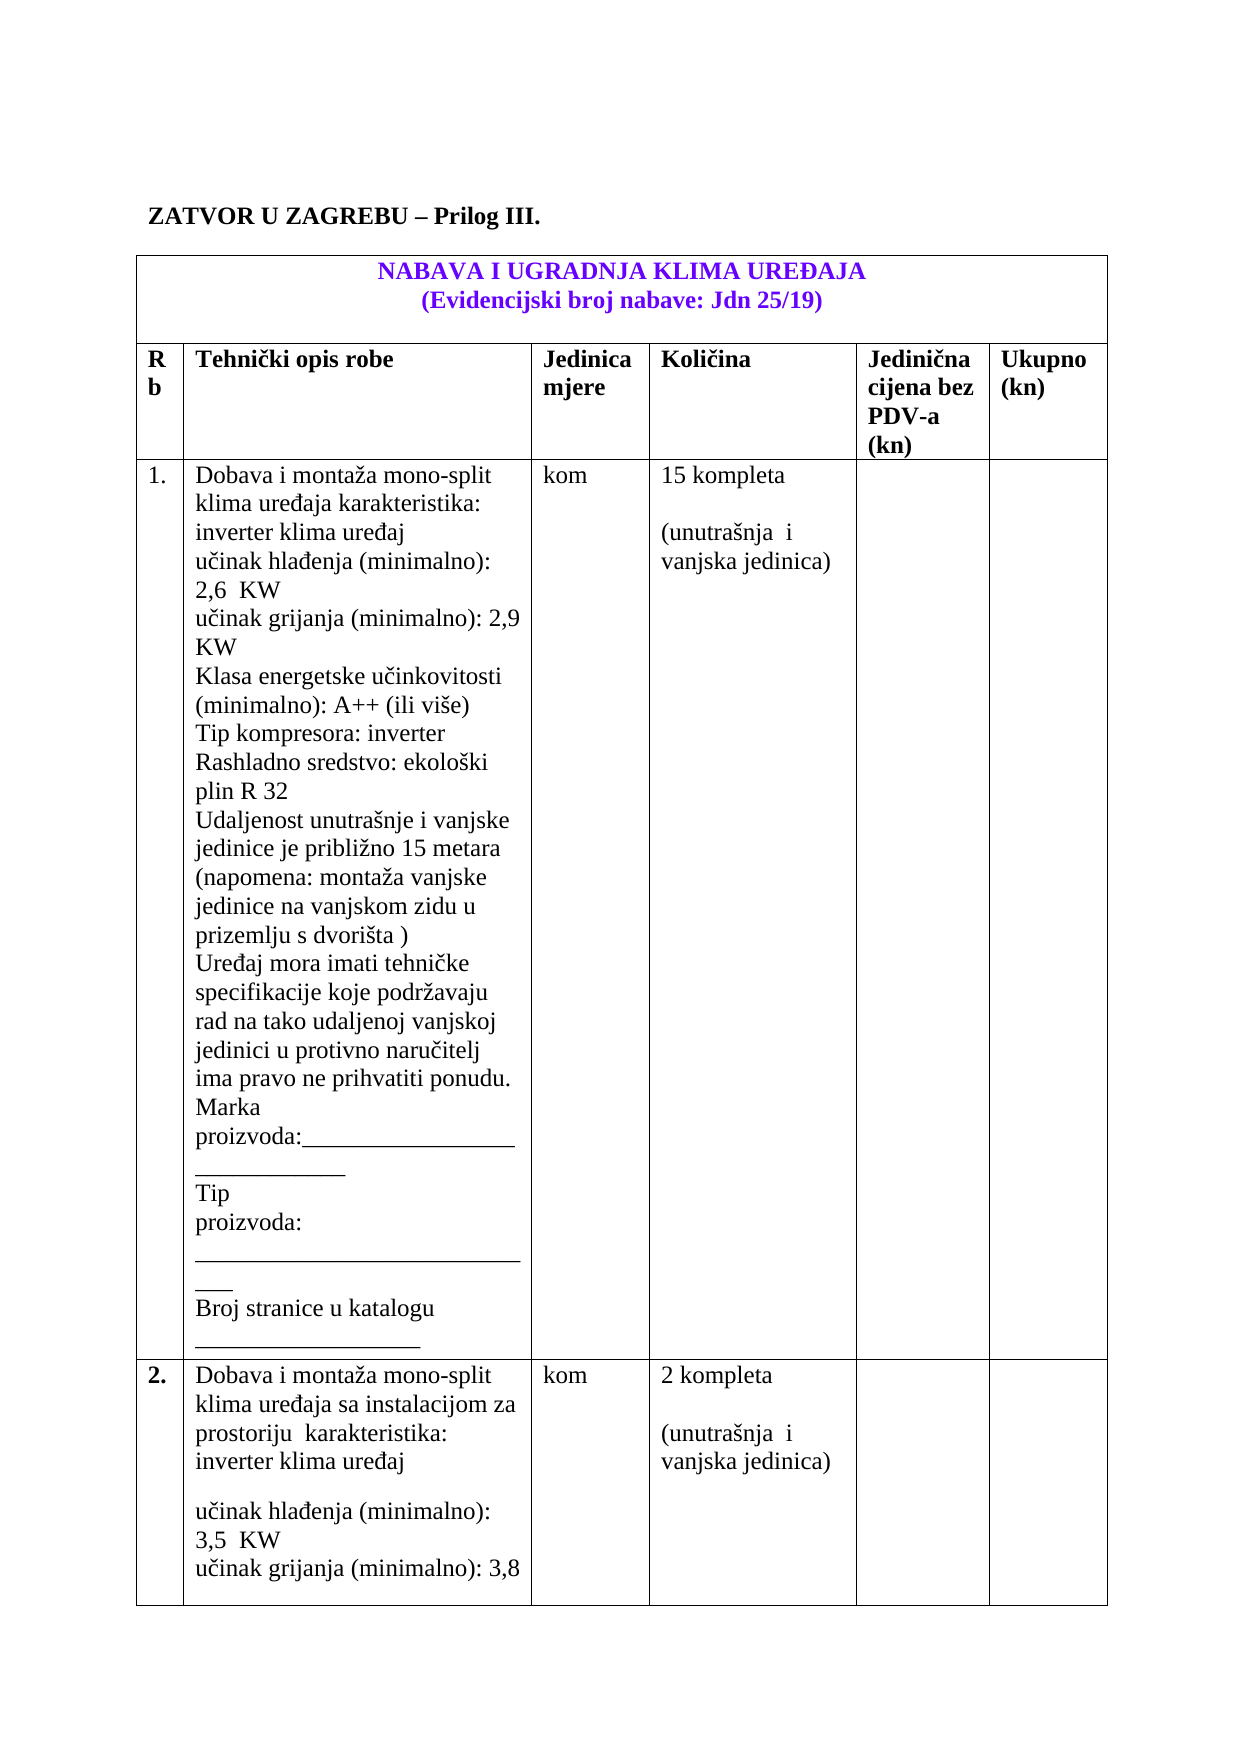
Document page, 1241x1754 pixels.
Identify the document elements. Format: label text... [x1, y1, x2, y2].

table_cell Količina [650, 344, 856, 459]
table_cell Dobava i montaža mono-split klima uređaja karakteristika: inverter klima uređaj učinak hlađenja (minimalno): 2,6 KW učinak grijanja (minimalno): 2,9 KW Klasa energetske učinkovitosti (minimalno): A++ (ili više) Tip kompresora: inverter Rashladno sredstvo: ekološki plin R 32 Udaljenost unutrašnje i vanjske jedinice je približno 15 metara (napomena: montaža vanjske jedinice na vanjskom zidu u prizemlju s dvorišta ) Uređaj mora imati tehničke specifikacije koje podržavaju rad na tako udaljenoj vanjskoj jedinici u protivno naručitelj ima pravo ne prihvatiti ponudu. Marka proizvoda:_____________________________ Tip proizvoda: _____________________________ Broj stranice u katalogu __________________ [184, 460, 531, 1359]
table_cell [990, 460, 1107, 1359]
table_cell Rb [137, 344, 183, 459]
table_cell 2. [137, 1360, 183, 1605]
table_cell kom [532, 460, 649, 1359]
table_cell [184, 1360, 531, 1605]
table_cell Tehnički opis robe [184, 344, 531, 459]
table_cell kom [532, 1360, 649, 1605]
table_cell Jedinična cijena bez PDV-a (kn) [857, 344, 989, 459]
table_cell [990, 1360, 1107, 1605]
table_cell Jedinica mjere [532, 344, 649, 459]
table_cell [650, 1360, 856, 1605]
table_cell Ukupno (kn) [990, 344, 1107, 459]
table_cell 1. [137, 460, 183, 1359]
table_cell 15 kompleta (unutrašnja i vanjska jedinica) [650, 460, 856, 1359]
table_cell [857, 1360, 989, 1605]
text ZATVOR U ZAGREBU – Prilog III. [148, 201, 1093, 230]
table_header NABAVA I UGRADNJA KLIMA UREĐAJA (Evidencijski broj nabave: Jdn 25/19) [137, 256, 1107, 343]
table_cell [857, 460, 989, 1359]
